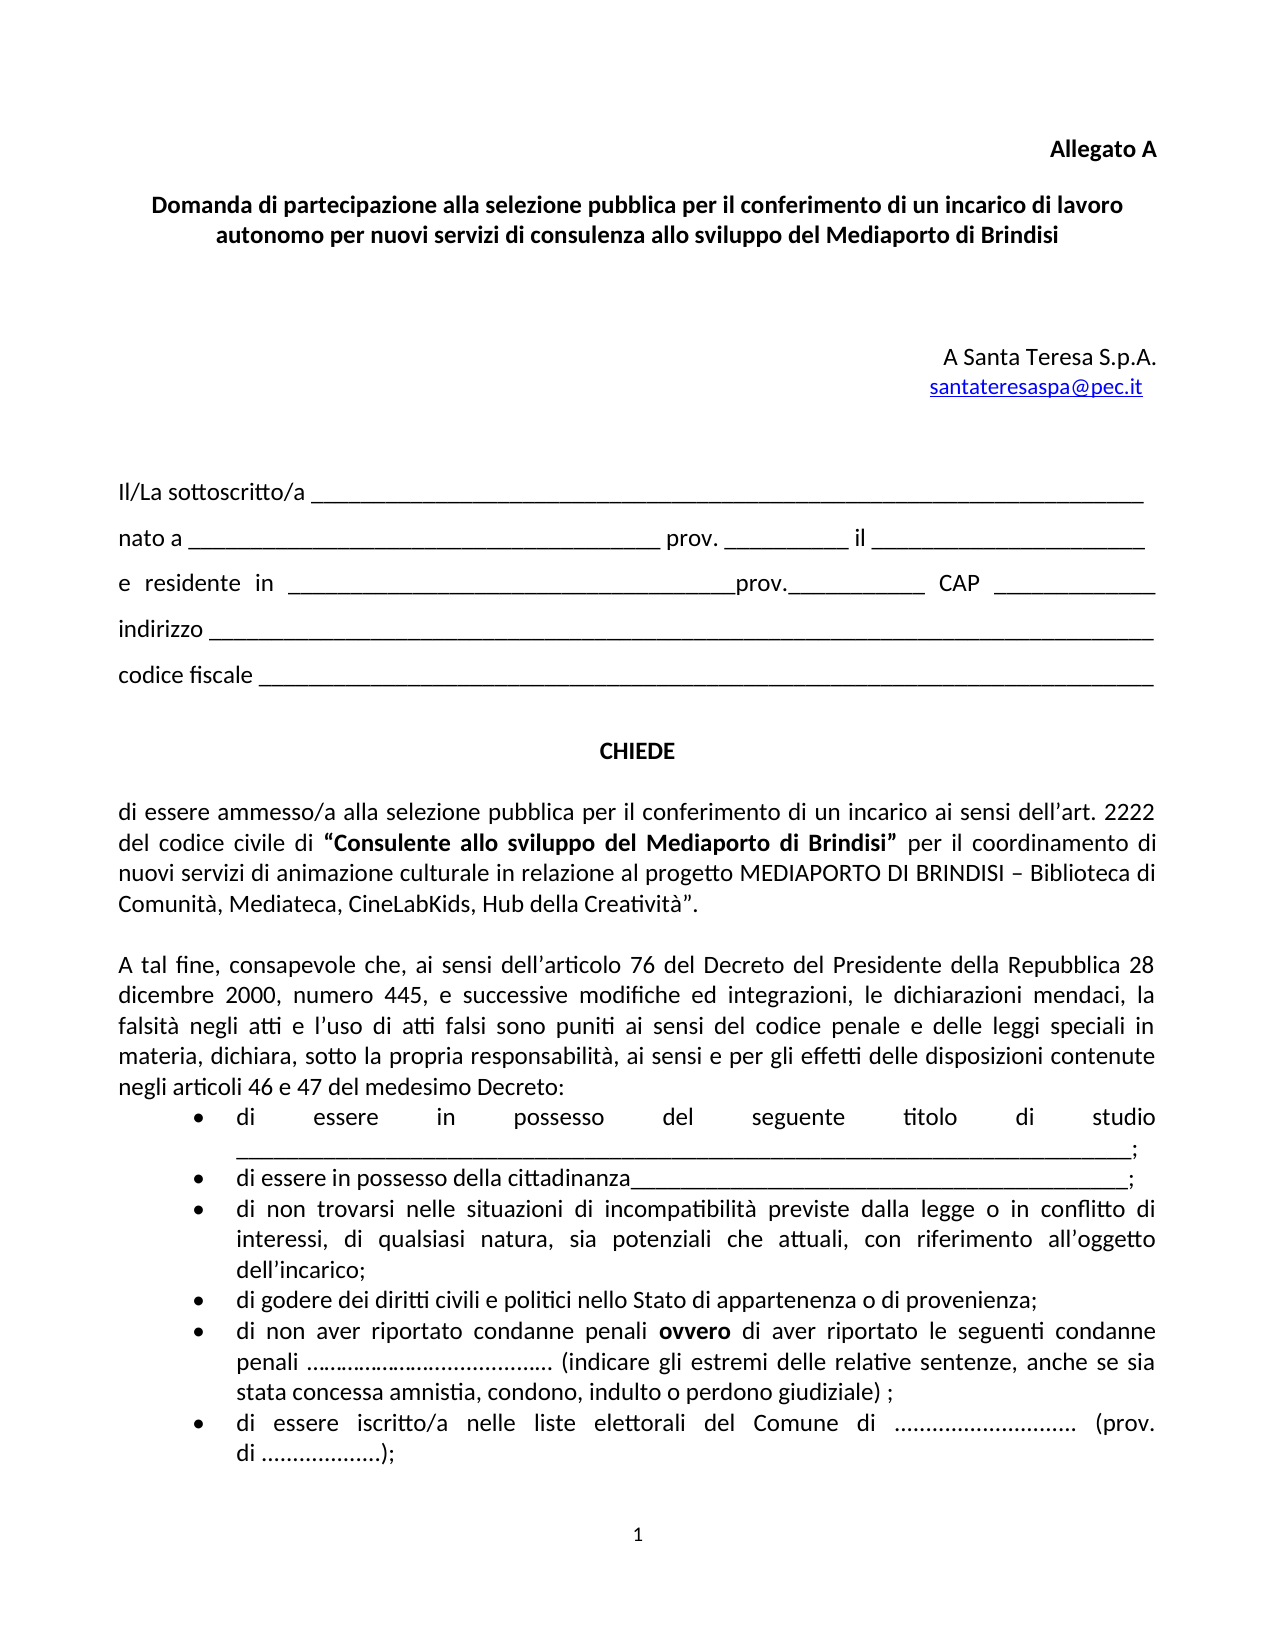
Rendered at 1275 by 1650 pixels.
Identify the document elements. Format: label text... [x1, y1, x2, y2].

text Allegato A [856, 133, 1157, 163]
text Domanda di partecipazione alla selezione pubblica per il conferimento di un incarico di lavoro autonomo per nuovi servizi di consulenza allo sviluppo del Mediaporto di Brindisi [118, 189, 1157, 250]
text nato a ______________________________________ prov. __________ il ______________________ [118, 522, 1157, 552]
list di non trovarsi nelle situazioni di incompatibilità previste dalla legge o in conflitto di interessi, di qualsiasi natura, sia potenziali che attuali, con riferimento all’oggetto dell’incarico; [192, 1193, 1157, 1285]
text Il/La sottoscritto/a ___________________________________________________________________ [118, 476, 1157, 507]
list di godere dei diritti civili e politici nello Stato di appartenenza o di provenienza; [192, 1285, 1157, 1315]
list di essere in possesso della cittadinanza________________________________________; [192, 1163, 1157, 1193]
text A Santa Teresa S.p.A. [118, 341, 1157, 372]
text A tal fine, consapevole che, ai sensi dell’articolo 76 del Decreto del Presidente della Repubblica 28 dicembre 2000, numero 445, e successive modifiche ed integrazioni, le dichiarazioni mendaci, la falsità negli atti e l’uso di atti falsi sono puniti ai sensi del codice penale e delle leggi speciali in materia, dichiara, sotto la propria responsabilità, ai sensi e per gli effetti delle disposizioni contenute negli articoli 46 e 47 del medesimo Decreto: [118, 949, 1157, 1102]
text di essere ammesso/a alla selezione pubblica per il conferimento di un incarico ai sensi dell’art. 2222 del codice civile di “Consulente allo sviluppo del Mediaporto di Brindisi” per il coordinamento di nuovi servizi di animazione culturale in relazione al progetto MEDIAPORTO DI BRINDISI – Biblioteca di Comunità, Mediateca, CineLabKids, Hub della Creatività”. [118, 796, 1157, 918]
text e residente in ____________________________________prov.___________ CAP _____________ indirizzo ____________________________________________________________________________ [118, 568, 1157, 644]
text codice fiscale ________________________________________________________________________ [118, 659, 1157, 689]
text CHIEDE [118, 735, 1157, 766]
list di non aver riportato condanne penali ovvero di aver riportato le seguenti condanne penali ………………….................… (indicare gli estremi delle relative sentenze, anche se sia stata concessa amnistia, condono, indulto o perdono giudiziale) ; [192, 1315, 1157, 1407]
list di essere in possesso del seguente titolo di studio ________________________________________________________________________; [192, 1102, 1157, 1163]
list di essere iscritto/a nelle liste elettorali del Comune di ............................. (prov. di ...................); [192, 1407, 1157, 1468]
text santateresaspa@pec.it [856, 372, 1157, 400]
